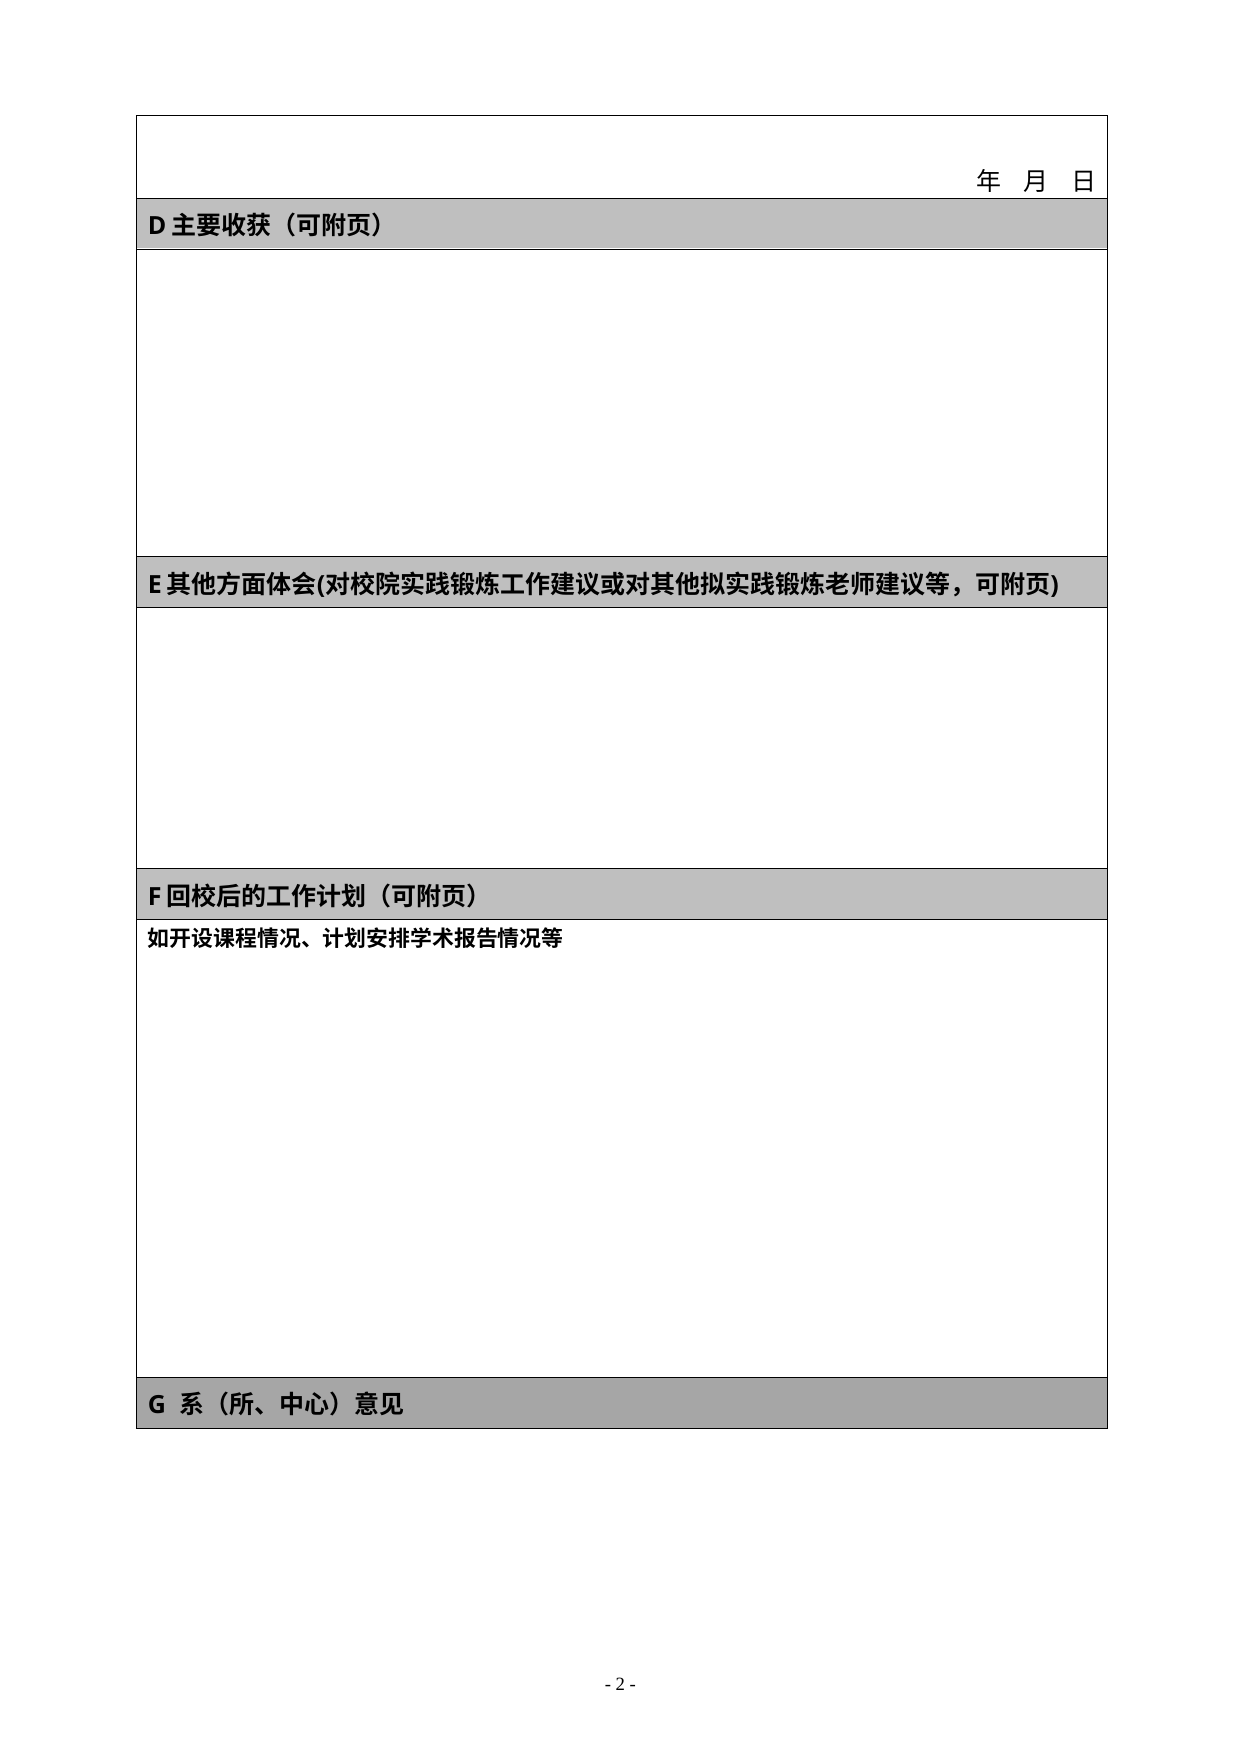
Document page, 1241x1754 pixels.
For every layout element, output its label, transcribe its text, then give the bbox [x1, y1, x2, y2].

table_cell [137, 608, 1107, 868]
table_cell E其他方面体会(对校院实践锻炼工作建议或对其他拟实践锻炼老师建议等，可附页) [137, 557, 1107, 607]
table_cell F回校后的工作计划（可附页） [137, 869, 1107, 919]
table_cell 实践锻炼单位（盖章）： 年 月 日 [137, 116, 1107, 197]
table_cell D主要收获（可附页） [137, 199, 1107, 248]
table_cell [137, 250, 1107, 556]
table_cell 如开设课程情况、计划安排学术报告情况等 [137, 920, 1107, 1377]
table_cell G 系（所、中心）意见 [137, 1378, 1107, 1428]
